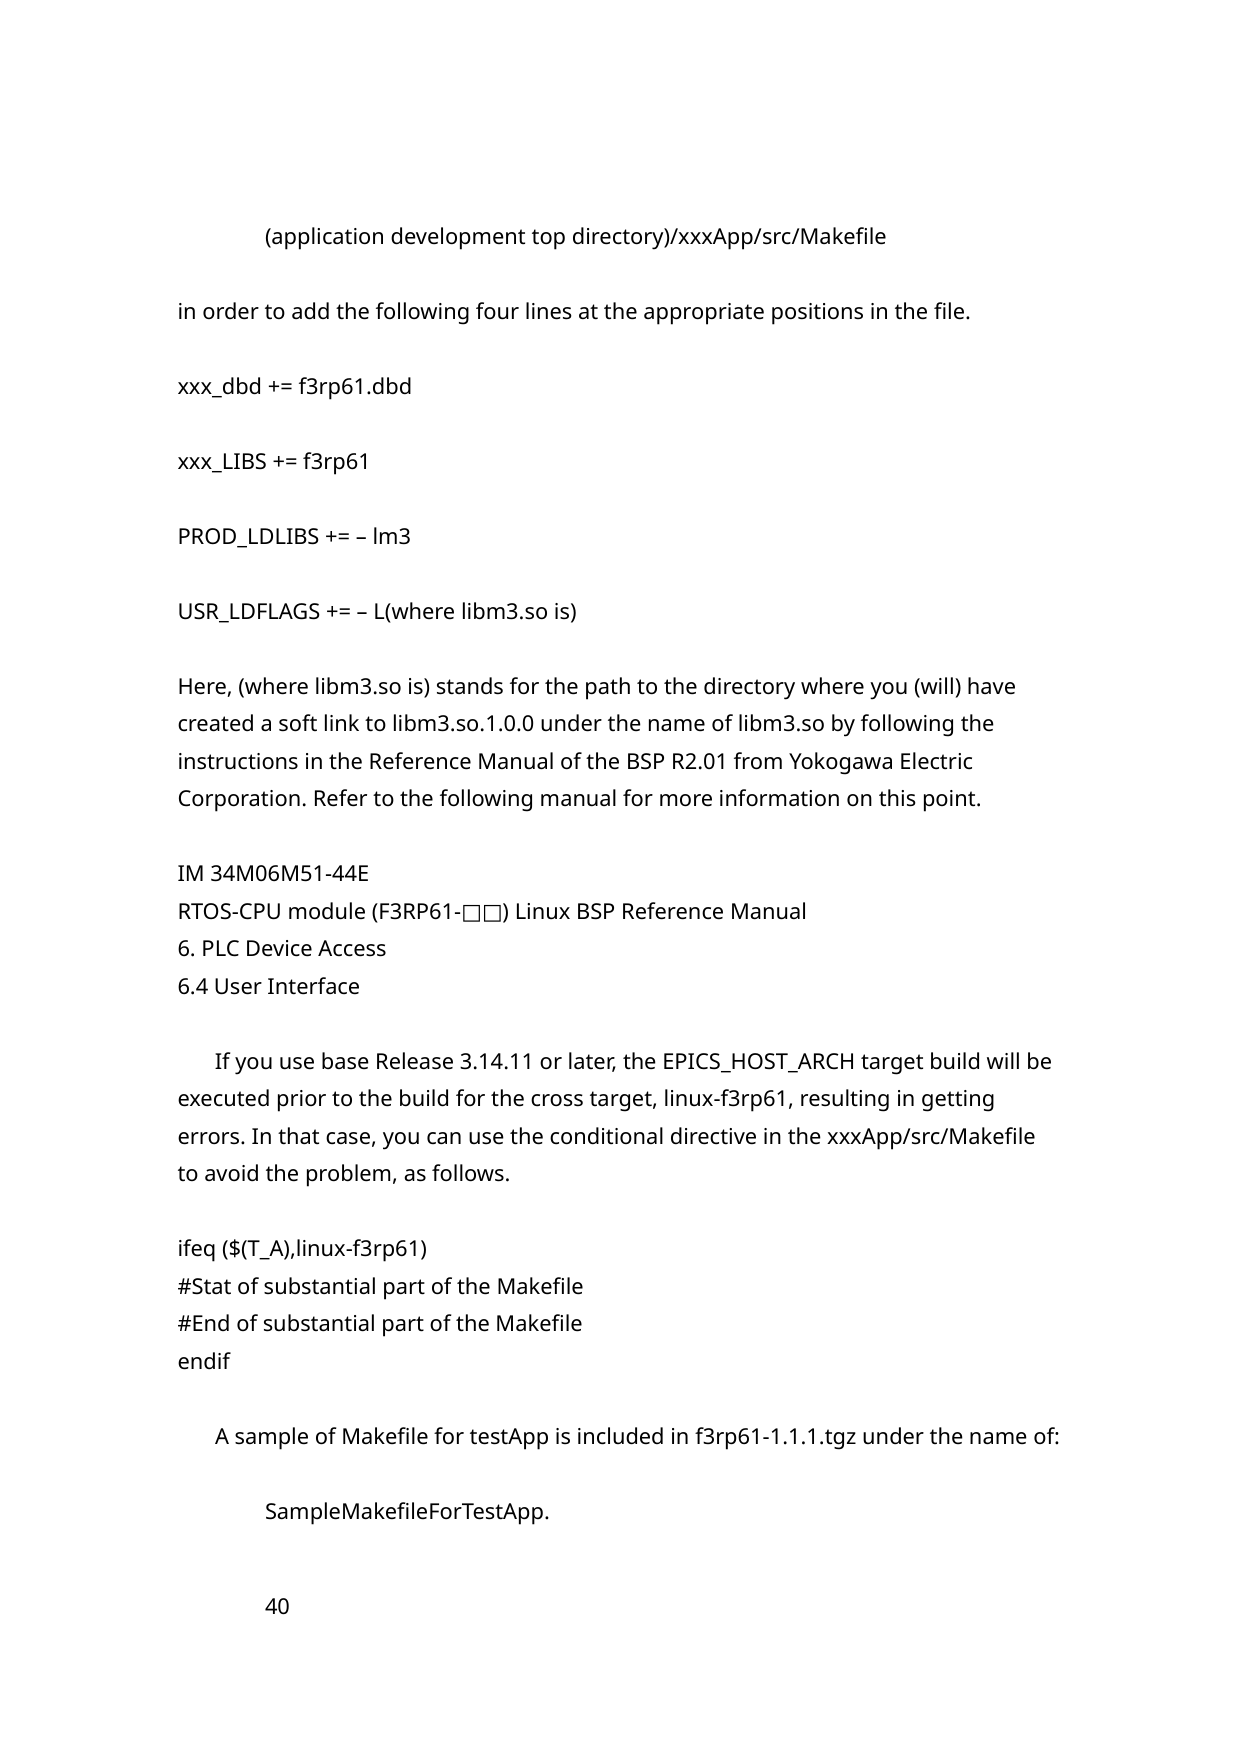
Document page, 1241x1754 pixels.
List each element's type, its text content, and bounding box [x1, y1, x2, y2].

text PROD_LDLIBS += – lm3 [177, 517, 1063, 554]
text If you use base Release 3.14.11 or later, the EPICS_HOST_ARCH target build will be executed prior to the build for the cross target, linux-f3rp61, resulting in getting errors. In that case, you can use the conditional directive in the xxxApp/src/Makefile to avoid the problem, as follows. [177, 1042, 1063, 1192]
text 6. PLC Device Access [177, 929, 1063, 967]
text (application development top directory)/xxxApp/src/Makefile [177, 217, 1063, 254]
text ifeq ($(T_A),linux-f3rp61) [177, 1229, 1063, 1267]
text in order to add the following four lines at the appropriate positions in the file. [177, 292, 1063, 329]
text xxx_LIBS += f3rp61 [177, 442, 1063, 479]
text RTOS-CPU module (F3RP61-□□) Linux BSP Reference Manual [177, 892, 1063, 929]
text #Stat of substantial part of the Makefile [177, 1267, 1063, 1304]
text A sample of Makefile for testApp is included in f3rp61-1.1.1.tgz under the name of: [177, 1417, 1063, 1454]
text endif [177, 1342, 1063, 1379]
text Here, (where libm3.so is) stands for the path to the directory where you (will) have created a soft link to libm3.so.1.0.0 under the name of libm3.so by following the instructions in the Reference Manual of the BSP R2.01 from Yokogawa Electric Corporation. Refer to the following manual for more information on this point. [177, 667, 1063, 817]
text #End of substantial part of the Makefile [177, 1304, 1063, 1342]
text SampleMakefileForTestApp. [177, 1492, 1063, 1529]
text USR_LDFLAGS += – L(where libm3.so is) [177, 592, 1063, 629]
text xxx_dbd += f3rp61.dbd [177, 367, 1063, 404]
text IM 34M06M51-44E [177, 854, 1063, 892]
text 6.4 User Interface [177, 967, 1063, 1004]
